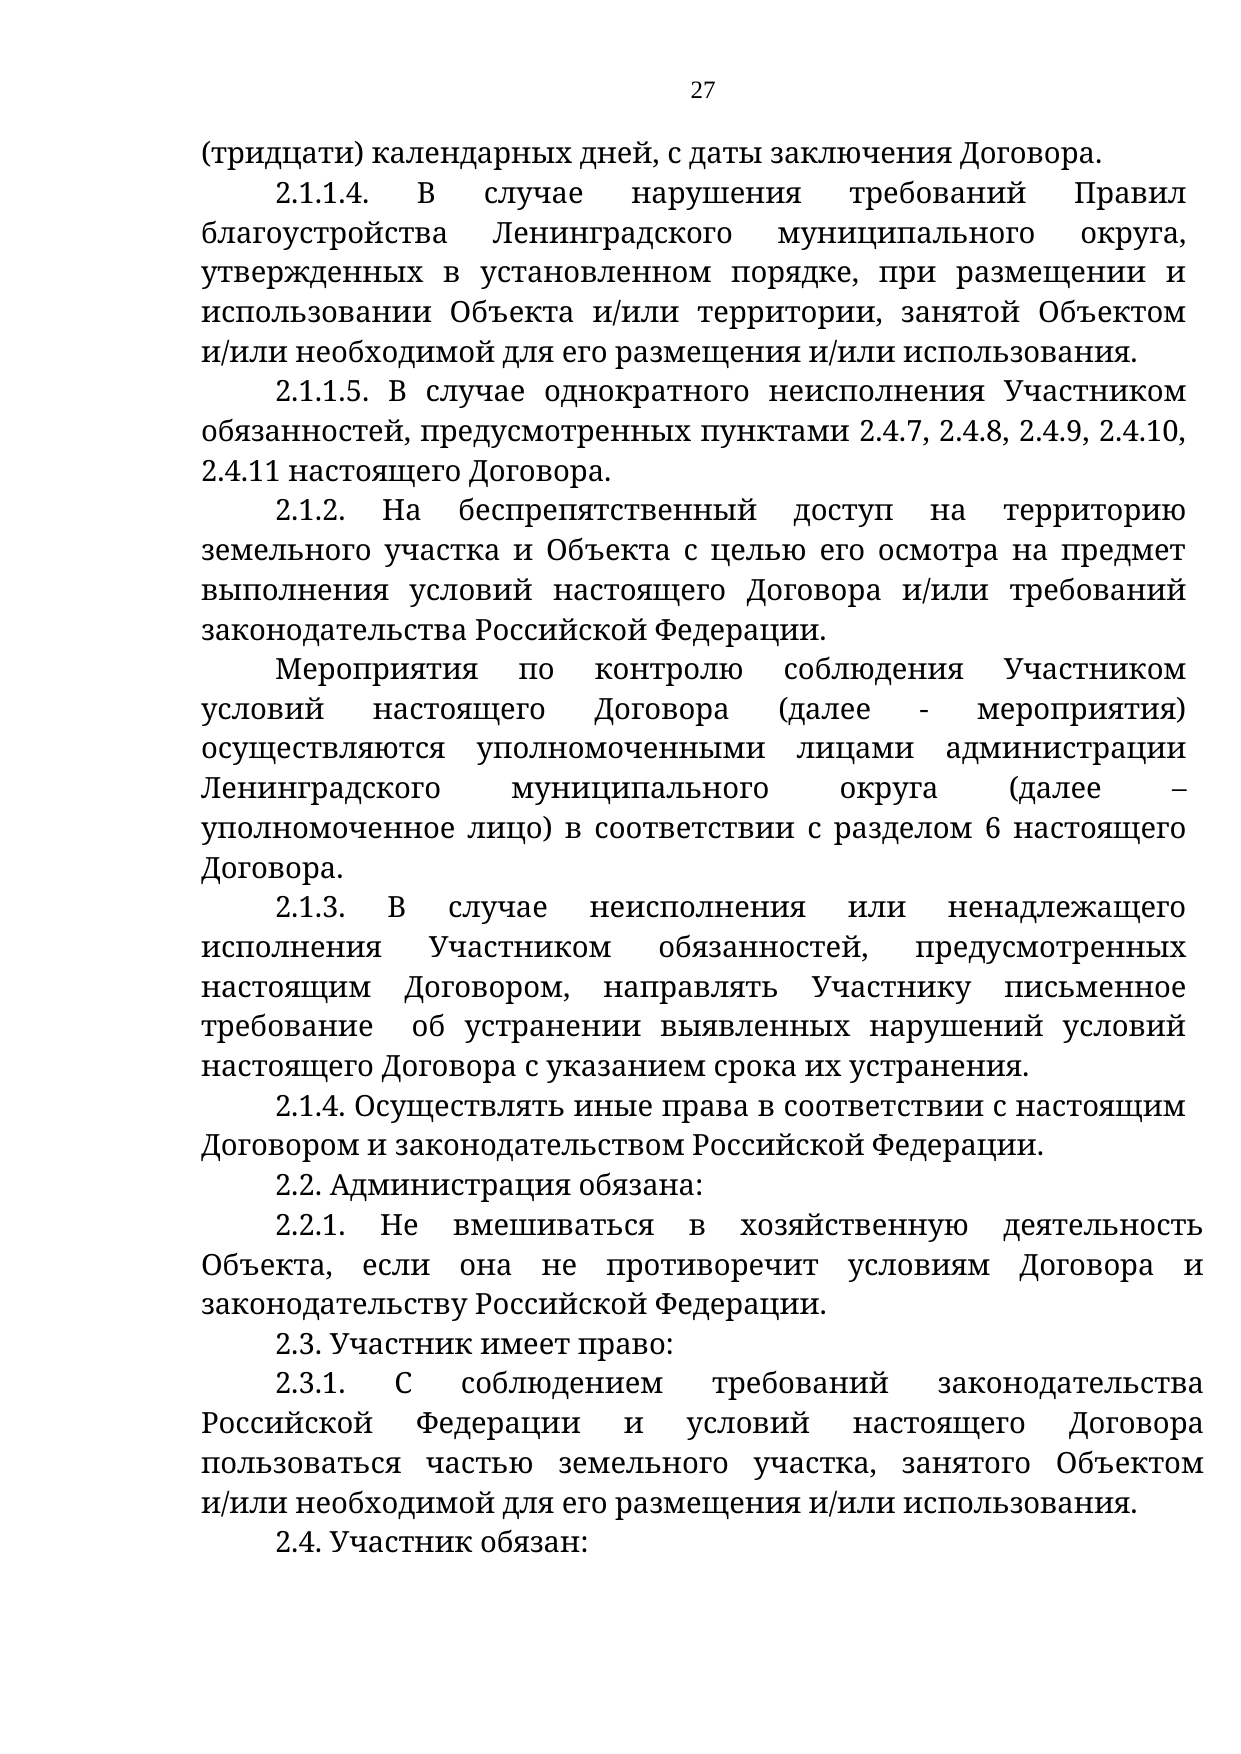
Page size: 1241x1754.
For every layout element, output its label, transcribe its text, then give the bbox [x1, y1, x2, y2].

text Мероприятия по контролю соблюдения Участником условий настоящего Договора (далее - мероприятия) осуществляются уполномоченными лицами администрации Ленинградского муниципального округа (далее – уполномоченное лицо) в соответствии с разделом 6 настоящего Договора. [201, 648, 1187, 887]
text 2.1.2. На беспрепятственный доступ на территорию земельного участка и Объекта с целью его осмотра на предмет выполнения условий настоящего Договора и/или требований законодательства Российской Федерации. [201, 490, 1187, 648]
text 2.3. Участник имеет право: [201, 1323, 1205, 1363]
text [201, 132, 1187, 172]
text 2.1.1.4. В случае нарушения требований Правил благоустройства Ленинградского муниципального округа, утвержденных в установленном порядке, при размещении и использовании Объекта и/или территории, занятой Объектом и/или необходимой для его размещения и/или использования. [201, 172, 1187, 371]
text 2.3.1. С соблюдением требований законодательства Российской Федерации и условий настоящего Договора пользоваться частью земельного участка, занятого Объектом и/или необходимой для его размещения и/или использования. [201, 1363, 1205, 1522]
text 2.1.4. Осуществлять иные права в соответствии с настоящим Договором и законодательством Российской Федерации. [201, 1085, 1187, 1164]
text 2.1.1.5. В случае однократного неисполнения Участником обязанностей, предусмотренных пунктами 2.4.7, 2.4.8, 2.4.9, 2.4.10, 2.4.11 настоящего Договора. [201, 371, 1187, 490]
text 2.2.1. Не вмешиваться в хозяйственную деятельность Объекта, если она не противоречит условиям Договора и законодательству Российской Федерации. [201, 1204, 1205, 1323]
text 2.1.3. В случае неисполнения или ненадлежащего исполнения Участником обязанностей, предусмотренных настоящим Договором, направлять Участнику письменное требование об устранении выявленных нарушений условий настоящего Договора с указанием срока их устранения. [201, 887, 1187, 1085]
text 2.4. Участник обязан: [201, 1522, 1205, 1561]
text 2.2. Администрация обязана: [201, 1164, 1205, 1204]
